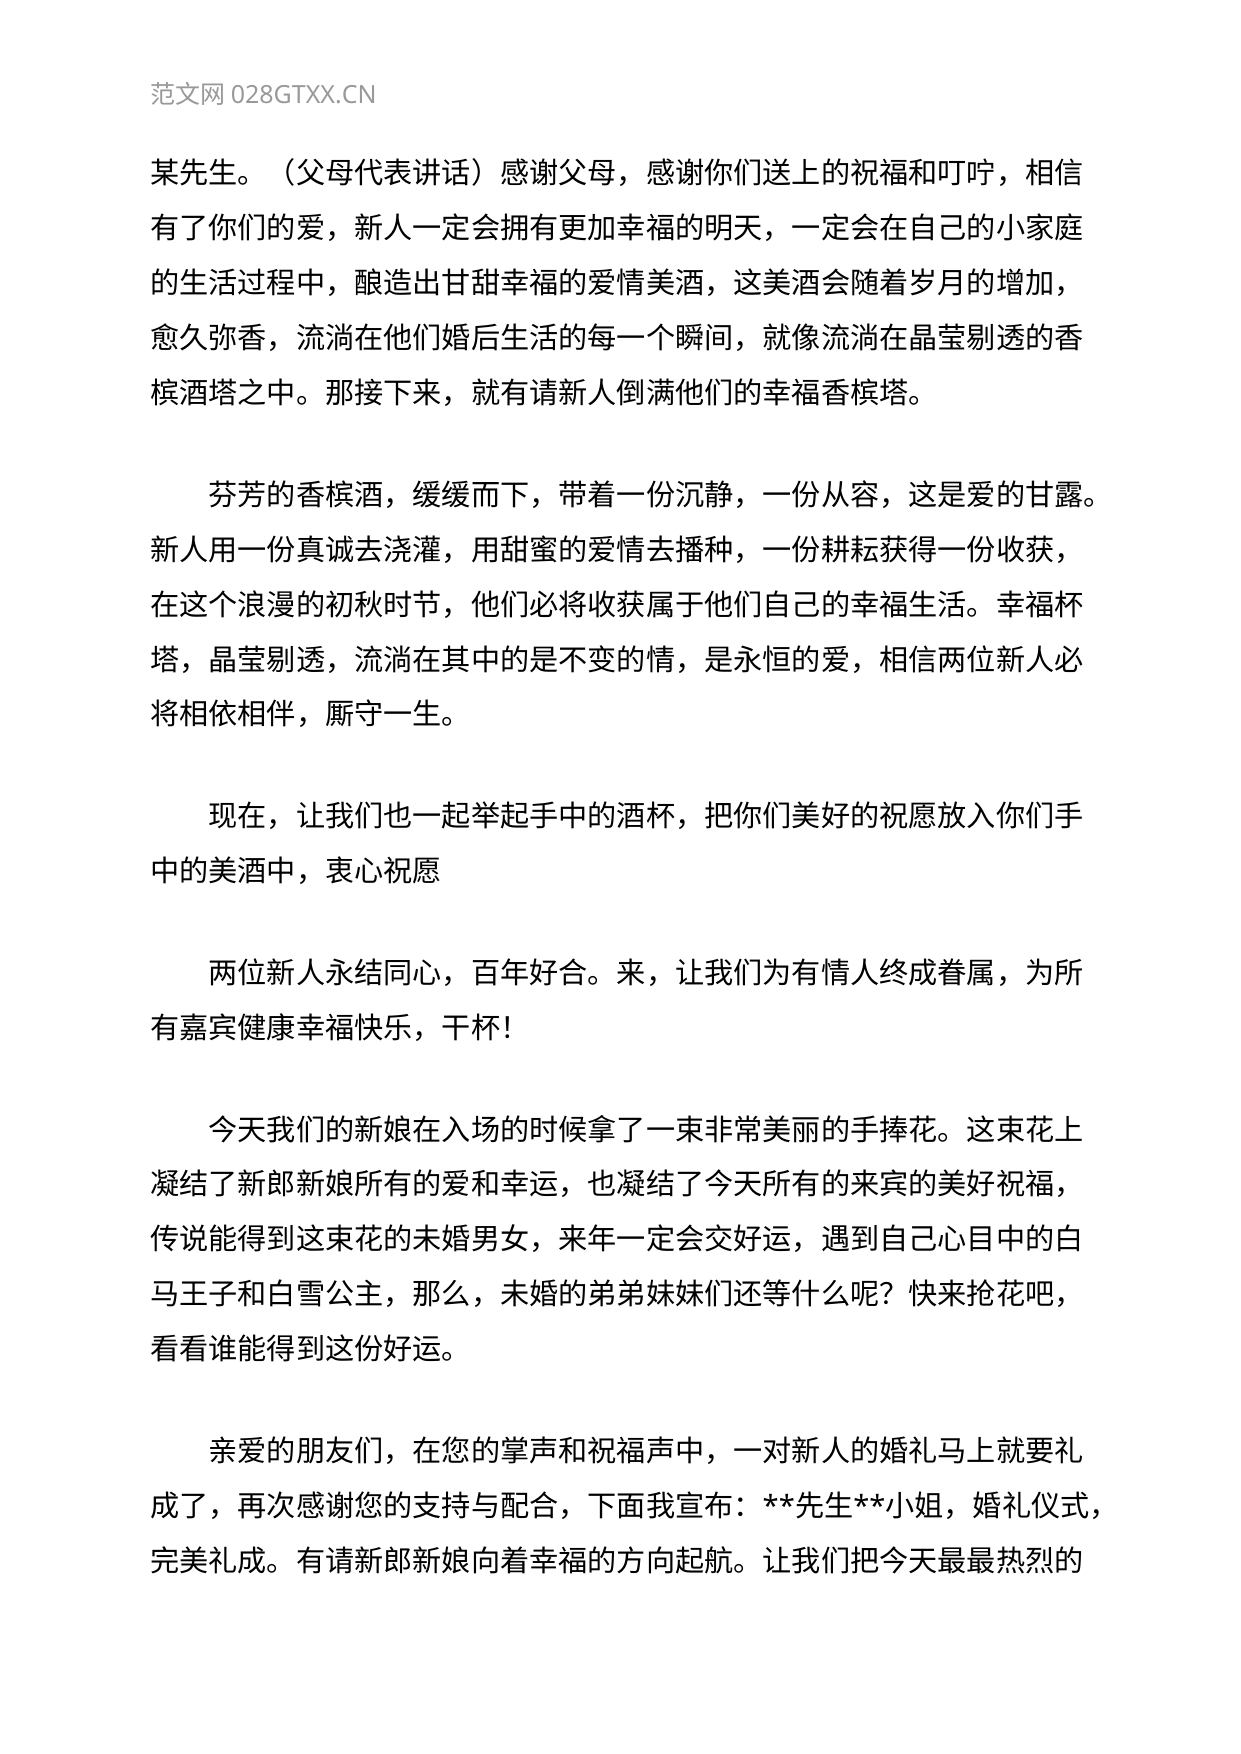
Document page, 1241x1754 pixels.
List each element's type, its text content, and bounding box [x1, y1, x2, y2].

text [150, 1427, 1090, 1579]
text 芬芳的香槟酒，缓缓而下，带着一份沉静，一份从容，这是爱的甘露。新人用一份真诚去浇灌，用甜蜜的爱情去播种，一份耕耘获得一份收获，在这个浪漫的初秋时节，他们必将收获属于他们自己的幸福生活。幸福杯塔，晶莹剔透，流淌在其中的是不变的情，是永恒的爱，相信两位新人必将相依相伴，厮守一生。 [150, 471, 1090, 733]
text 两位新人永结同心，百年好合。来，让我们为有情人终成眷属，为所有嘉宾健康幸福快乐，干杯！ [150, 949, 1090, 1047]
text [150, 150, 1090, 412]
text 今天我们的新娘在入场的时候拿了一束非常美丽的手捧花。这束花上凝结了新郎新娘所有的爱和幸运，也凝结了今天所有的来宾的美好祝福，传说能得到这束花的未婚男女，来年一定会交好运，遇到自己心目中的白马王子和白雪公主，那么，未婚的弟弟妹妹们还等什么呢？快来抢花吧，看看谁能得到这份好运。 [150, 1106, 1090, 1368]
text 现在，让我们也一起举起手中的酒杯，把你们美好的祝愿放入你们手中的美酒中，衷心祝愿 [150, 793, 1090, 890]
